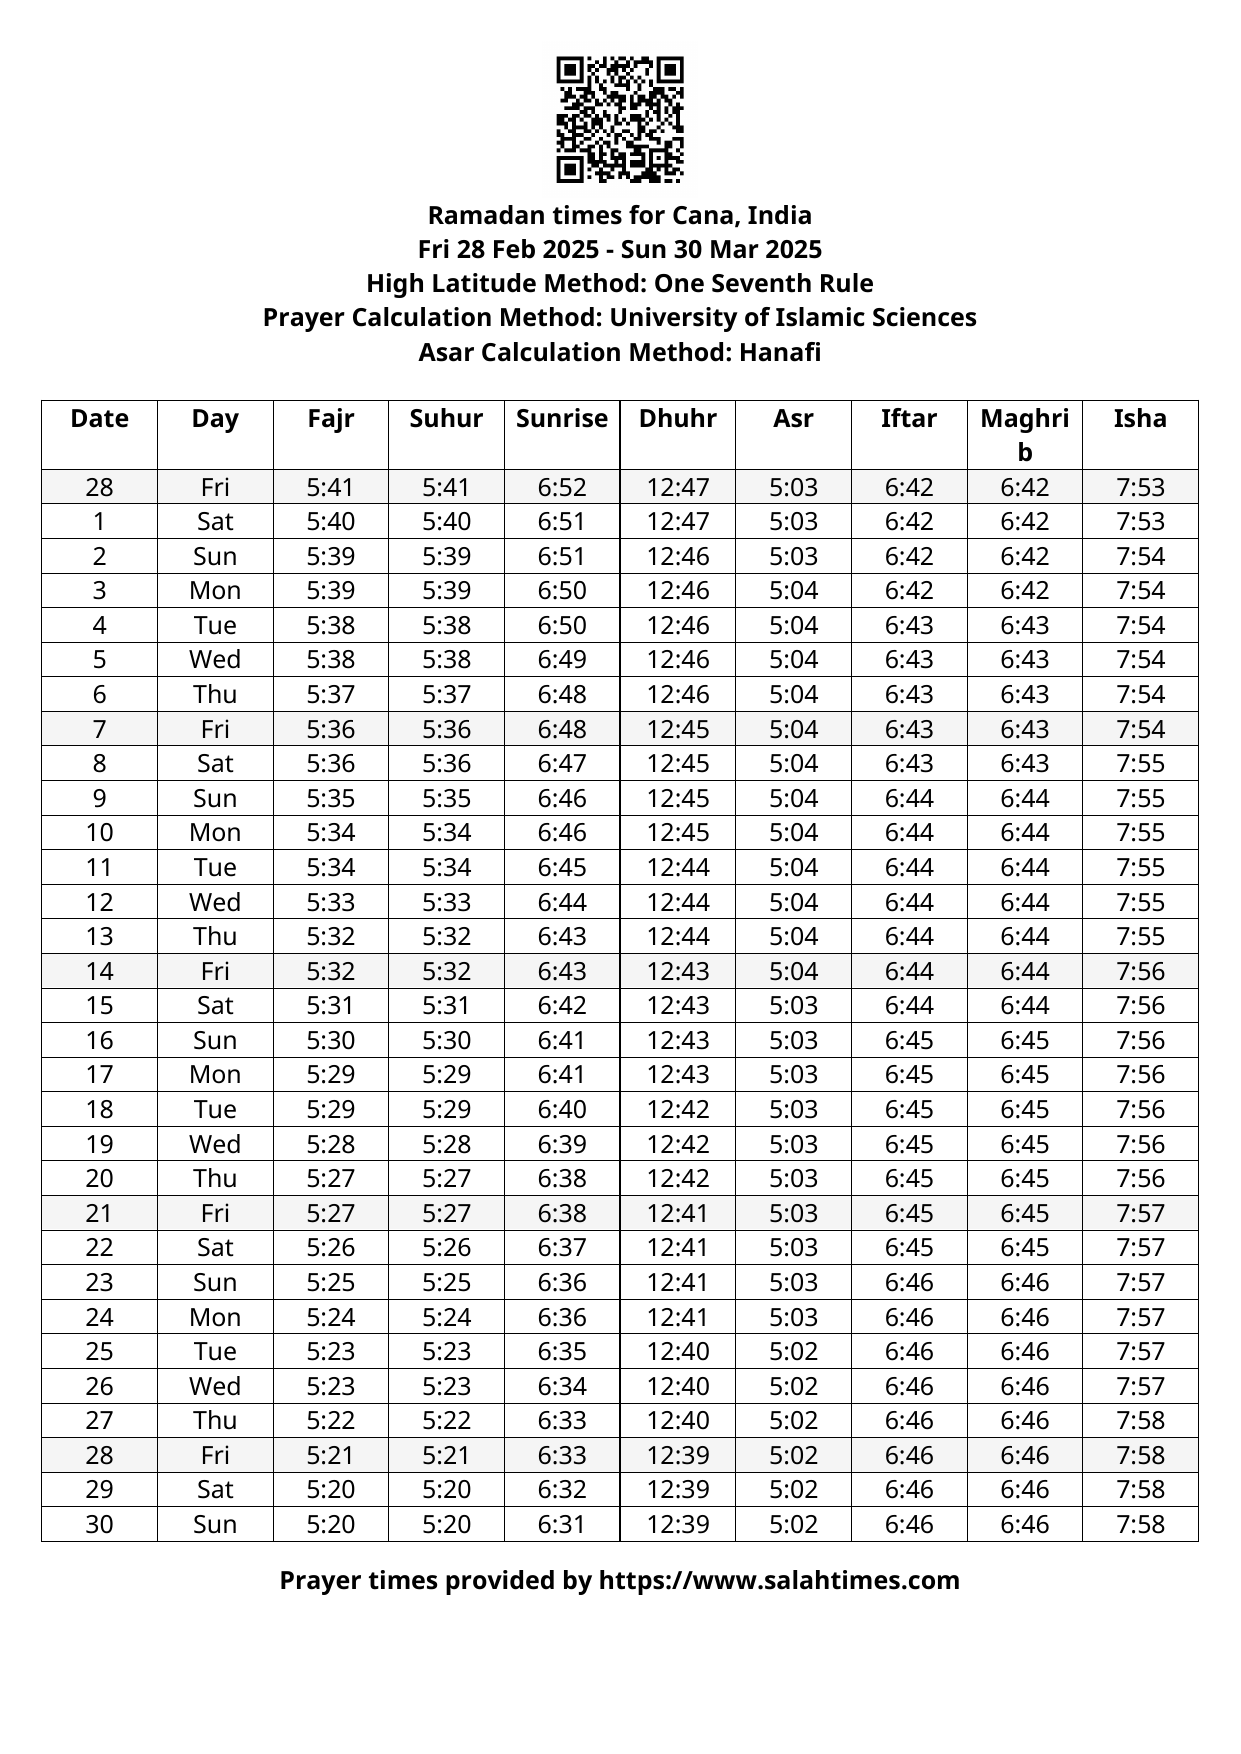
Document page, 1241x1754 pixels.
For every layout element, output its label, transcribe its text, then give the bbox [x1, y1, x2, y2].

table_cell Tue [158, 1334, 273, 1368]
table_cell 5:03 [736, 1127, 851, 1160]
table_cell 5:37 [274, 677, 388, 711]
table_cell 5:03 [736, 539, 851, 572]
table_header Maghrib [968, 401, 1082, 469]
table_cell 5:41 [389, 470, 504, 503]
table_cell 5:39 [274, 574, 388, 607]
table_cell 6:46 [852, 1369, 967, 1402]
table_cell 1 [42, 504, 157, 538]
table_cell 10 [42, 816, 157, 849]
table_cell 7:58 [1083, 1507, 1198, 1541]
table_cell 5:03 [736, 504, 851, 538]
table_cell 5:30 [274, 1023, 388, 1057]
table_cell 7:58 [1083, 1473, 1198, 1506]
table_cell 5:34 [389, 816, 504, 849]
table_cell 5:31 [274, 989, 388, 1022]
table_cell 5:04 [736, 885, 851, 918]
table_cell 5:34 [274, 850, 388, 884]
picture [542, 41, 699, 198]
table_cell 5:35 [389, 781, 504, 814]
table_cell 7:54 [1083, 539, 1198, 572]
table_cell 6:42 [968, 539, 1082, 572]
table_cell 6 [42, 677, 157, 711]
table_cell 6:44 [852, 781, 967, 814]
table_cell 23 [42, 1265, 157, 1299]
table_cell 5:26 [274, 1231, 388, 1264]
table_cell 6:34 [505, 1369, 619, 1402]
table_header Day [158, 401, 273, 469]
table_cell Thu [158, 677, 273, 711]
table_cell Sun [158, 1507, 273, 1541]
table_cell 5:38 [389, 643, 504, 676]
table_cell 7:55 [1083, 919, 1198, 953]
text Ramadan times for Cana, India [42, 198, 1198, 232]
table_cell 17 [42, 1058, 157, 1091]
table_cell 6:45 [968, 1231, 1082, 1264]
table_cell 11 [42, 850, 157, 884]
table_cell 5:03 [736, 1161, 851, 1195]
table_cell Thu [158, 919, 273, 953]
table_cell 5:23 [389, 1369, 504, 1402]
table_cell Wed [158, 1127, 273, 1160]
table_cell 5:22 [274, 1404, 388, 1437]
table_cell 5:39 [389, 574, 504, 607]
table_cell 5:32 [274, 919, 388, 953]
table_cell 6:44 [852, 919, 967, 953]
table_cell 5:04 [736, 608, 851, 642]
table_cell 12:40 [621, 1369, 735, 1402]
table_cell 7:55 [1083, 885, 1198, 918]
table_cell Wed [158, 885, 273, 918]
table_cell 22 [42, 1231, 157, 1264]
table_cell 5:41 [274, 470, 388, 503]
table_cell 5:28 [389, 1127, 504, 1160]
table_cell 7:57 [1083, 1300, 1198, 1333]
table_cell 5:03 [736, 470, 851, 503]
table_cell 6:44 [852, 850, 967, 884]
table_cell 5:03 [736, 1196, 851, 1229]
table_cell 5:21 [274, 1438, 388, 1472]
table_cell Sun [158, 539, 273, 572]
table_cell 29 [42, 1473, 157, 1506]
table_cell 6:46 [968, 1265, 1082, 1299]
table_cell 27 [42, 1404, 157, 1437]
table_cell 12:42 [621, 1127, 735, 1160]
table_cell 6:46 [505, 816, 619, 849]
table_cell 6:31 [505, 1507, 619, 1541]
table_cell 5:02 [736, 1404, 851, 1437]
table_cell 5:02 [736, 1438, 851, 1472]
table_cell 6:51 [505, 504, 619, 538]
table_cell 6:42 [852, 574, 967, 607]
table_cell 6:44 [505, 885, 619, 918]
table_cell 5:40 [389, 504, 504, 538]
table_cell 6:43 [852, 677, 967, 711]
table_cell 7:55 [1083, 781, 1198, 814]
table_cell 5:24 [274, 1300, 388, 1333]
table_cell 20 [42, 1161, 157, 1195]
table_cell 5:02 [736, 1473, 851, 1506]
table_cell Sat [158, 1473, 273, 1506]
table_cell 5:02 [736, 1369, 851, 1402]
table_cell 6:32 [505, 1473, 619, 1506]
table_cell 6:44 [852, 885, 967, 918]
table_cell 5:26 [389, 1231, 504, 1264]
table_cell 6:45 [968, 1092, 1082, 1126]
table_cell 6:43 [852, 608, 967, 642]
table_cell 6:43 [968, 643, 1082, 676]
table_cell 7 [42, 712, 157, 745]
table_cell 5:37 [389, 677, 504, 711]
table_cell 6:45 [968, 1161, 1082, 1195]
table_cell 7:54 [1083, 574, 1198, 607]
table_cell 12:45 [621, 712, 735, 745]
table_cell 5:38 [274, 608, 388, 642]
table_cell 6:43 [968, 677, 1082, 711]
table_cell 7:54 [1083, 677, 1198, 711]
table_cell 12:43 [621, 1058, 735, 1091]
table_cell 6:33 [505, 1438, 619, 1472]
table_cell 5:22 [389, 1404, 504, 1437]
table_cell 6:42 [852, 470, 967, 503]
table_cell 6:44 [968, 816, 1082, 849]
table_cell 5:04 [736, 954, 851, 987]
table_cell 7:54 [1083, 712, 1198, 745]
table_cell 12:46 [621, 608, 735, 642]
table_header Isha [1083, 401, 1198, 469]
table_cell 6:46 [852, 1438, 967, 1472]
table_cell Fri [158, 1196, 273, 1229]
table_cell Sun [158, 1265, 273, 1299]
table_header Fajr [274, 401, 388, 469]
table_cell 5:04 [736, 677, 851, 711]
table_cell 6:44 [968, 989, 1082, 1022]
table_cell 12:43 [621, 989, 735, 1022]
table_cell 6:49 [505, 643, 619, 676]
table_cell 6:39 [505, 1127, 619, 1160]
table_cell 5:24 [389, 1300, 504, 1333]
text Prayer times provided by https://www.salahtimes.com [42, 1563, 1198, 1597]
table_cell Thu [158, 1404, 273, 1437]
table_cell 6:46 [968, 1473, 1082, 1506]
table_cell 6:46 [968, 1438, 1082, 1472]
table_cell 12:47 [621, 504, 735, 538]
table_cell Tue [158, 1092, 273, 1126]
table_cell 6:44 [968, 781, 1082, 814]
table_cell 5:20 [389, 1507, 504, 1541]
table_cell 5:04 [736, 712, 851, 745]
table_cell 7:55 [1083, 746, 1198, 780]
table_cell 5:36 [389, 746, 504, 780]
table_cell 6:42 [968, 504, 1082, 538]
table_cell 6:45 [852, 1196, 967, 1229]
table_cell 18 [42, 1092, 157, 1126]
table_cell Wed [158, 643, 273, 676]
table_cell 5:36 [274, 712, 388, 745]
table_cell 6:42 [505, 989, 619, 1022]
table_cell 5:29 [274, 1092, 388, 1126]
table_cell 5:03 [736, 1300, 851, 1333]
table_cell 16 [42, 1023, 157, 1057]
table_cell 5:04 [736, 919, 851, 953]
table_cell 6:45 [852, 1231, 967, 1264]
table_cell 7:56 [1083, 1161, 1198, 1195]
table_header Asr [736, 401, 851, 469]
table_cell 6:41 [505, 1023, 619, 1057]
table_cell 7:57 [1083, 1265, 1198, 1299]
table_cell 2 [42, 539, 157, 572]
table_cell 7:57 [1083, 1231, 1198, 1264]
table_cell 5:32 [389, 954, 504, 987]
table_cell 6:45 [852, 1023, 967, 1057]
table_cell 6:46 [505, 781, 619, 814]
table_cell 5:02 [736, 1507, 851, 1541]
table_cell 12:45 [621, 816, 735, 849]
table_cell 5:38 [389, 608, 504, 642]
table_cell 12:44 [621, 850, 735, 884]
table_cell 5:21 [389, 1438, 504, 1472]
table_cell 5:28 [274, 1127, 388, 1160]
table_cell 7:53 [1083, 504, 1198, 538]
table_cell 5:03 [736, 1058, 851, 1091]
table_cell 6:40 [505, 1092, 619, 1126]
table_cell 21 [42, 1196, 157, 1229]
table_cell Sun [158, 781, 273, 814]
table_cell 12 [42, 885, 157, 918]
table_cell 6:37 [505, 1231, 619, 1264]
table_cell 6:46 [852, 1265, 967, 1299]
table_cell 6:45 [852, 1127, 967, 1160]
table_cell 6:46 [968, 1404, 1082, 1437]
table_cell 6:42 [852, 504, 967, 538]
table_cell 12:45 [621, 781, 735, 814]
table_cell Sat [158, 1231, 273, 1264]
table_cell 5:03 [736, 1231, 851, 1264]
table_header Date [42, 401, 157, 469]
table_cell 6:45 [852, 1058, 967, 1091]
table_cell Mon [158, 574, 273, 607]
table_cell 5:34 [389, 850, 504, 884]
table_cell 6:44 [968, 954, 1082, 987]
table_cell 6:42 [968, 470, 1082, 503]
table_cell 5:29 [389, 1092, 504, 1126]
table_header Dhuhr [621, 401, 735, 469]
table_cell 5:25 [389, 1265, 504, 1299]
table_cell 6:44 [968, 850, 1082, 884]
table_cell 6:42 [968, 574, 1082, 607]
table_cell 6:51 [505, 539, 619, 572]
table_cell 6:44 [852, 954, 967, 987]
table_cell 4 [42, 608, 157, 642]
table_cell 6:36 [505, 1300, 619, 1333]
table_cell 7:57 [1083, 1334, 1198, 1368]
table_cell 6:38 [505, 1161, 619, 1195]
table_cell 6:43 [505, 919, 619, 953]
table_cell 7:55 [1083, 850, 1198, 884]
table_cell 26 [42, 1369, 157, 1402]
table_cell 5:32 [274, 954, 388, 987]
table_cell 5:20 [274, 1507, 388, 1541]
table_cell 5:03 [736, 989, 851, 1022]
table_cell 6:41 [505, 1058, 619, 1091]
table_cell 7:56 [1083, 1092, 1198, 1126]
table_cell 5:23 [389, 1334, 504, 1368]
table_cell Mon [158, 1300, 273, 1333]
table_cell 8 [42, 746, 157, 780]
table_cell 12:40 [621, 1404, 735, 1437]
table_cell 5:39 [274, 539, 388, 572]
table_cell 5:34 [274, 816, 388, 849]
table_cell 7:58 [1083, 1438, 1198, 1472]
table_cell 5:39 [389, 539, 504, 572]
table_cell 7:55 [1083, 816, 1198, 849]
table_cell 6:43 [505, 954, 619, 987]
table_cell 12:40 [621, 1334, 735, 1368]
table_cell Fri [158, 954, 273, 987]
text Prayer Calculation Method: University of Islamic Sciences [42, 300, 1198, 334]
table_cell 6:44 [968, 919, 1082, 953]
table_cell 7:57 [1083, 1196, 1198, 1229]
table_cell 15 [42, 989, 157, 1022]
table_cell 7:54 [1083, 643, 1198, 676]
table_cell 6:45 [852, 1161, 967, 1195]
table_cell 6:46 [852, 1507, 967, 1541]
table_cell 5:27 [389, 1161, 504, 1195]
table_cell 6:45 [968, 1058, 1082, 1091]
table_cell 6:35 [505, 1334, 619, 1368]
table_cell 5:38 [274, 643, 388, 676]
table_cell 7:56 [1083, 1127, 1198, 1160]
table_cell 7:56 [1083, 1023, 1198, 1057]
table_cell Wed [158, 1369, 273, 1402]
table_cell 5:04 [736, 781, 851, 814]
table_cell 6:44 [852, 816, 967, 849]
table_cell 6:50 [505, 608, 619, 642]
table_cell Sat [158, 504, 273, 538]
table_cell 24 [42, 1300, 157, 1333]
table_cell 12:41 [621, 1231, 735, 1264]
table_cell 6:43 [968, 608, 1082, 642]
table_cell 5:23 [274, 1369, 388, 1402]
table_cell 6:45 [968, 1023, 1082, 1057]
table_cell 6:43 [852, 746, 967, 780]
table_cell 5:02 [736, 1334, 851, 1368]
table_cell 12:46 [621, 539, 735, 572]
table_cell 5:03 [736, 1092, 851, 1126]
table_cell 28 [42, 470, 157, 503]
table_cell 6:46 [852, 1473, 967, 1506]
table_cell 5:27 [389, 1196, 504, 1229]
table_cell 6:42 [852, 539, 967, 572]
table_cell 6:46 [852, 1404, 967, 1437]
table_cell 5:20 [274, 1473, 388, 1506]
table_cell 6:46 [852, 1300, 967, 1333]
table_cell Fri [158, 1438, 273, 1472]
table_cell 5:40 [274, 504, 388, 538]
table_cell 5:23 [274, 1334, 388, 1368]
table_cell Tue [158, 850, 273, 884]
table_cell 5:03 [736, 1265, 851, 1299]
text Fri 28 Feb 2025 - Sun 30 Mar 2025 [42, 232, 1198, 266]
table_cell 5:30 [389, 1023, 504, 1057]
table_cell 6:44 [968, 885, 1082, 918]
table_cell 5:29 [274, 1058, 388, 1091]
table_cell 5:33 [274, 885, 388, 918]
text Asar Calculation Method: Hanafi [42, 334, 1198, 368]
table_cell 12:43 [621, 1023, 735, 1057]
table_cell 6:47 [505, 746, 619, 780]
table_cell 12:44 [621, 885, 735, 918]
table_cell 6:46 [968, 1300, 1082, 1333]
table_cell 6:50 [505, 574, 619, 607]
table_cell 12:41 [621, 1265, 735, 1299]
table_cell 5:04 [736, 643, 851, 676]
table_cell 6:43 [968, 746, 1082, 780]
table_cell 7:56 [1083, 1058, 1198, 1091]
table_cell 28 [42, 1438, 157, 1472]
table_cell 6:45 [968, 1127, 1082, 1160]
table_header Suhur [389, 401, 504, 469]
table_cell 7:56 [1083, 989, 1198, 1022]
table_cell 5:36 [389, 712, 504, 745]
table_cell 6:46 [968, 1369, 1082, 1402]
table_cell 5:03 [736, 1023, 851, 1057]
table_cell 14 [42, 954, 157, 987]
table_cell 6:43 [852, 643, 967, 676]
table_cell 12:43 [621, 954, 735, 987]
table_cell 12:46 [621, 677, 735, 711]
table_cell 5:35 [274, 781, 388, 814]
table_cell 13 [42, 919, 157, 953]
table_cell 6:45 [968, 1196, 1082, 1229]
table_cell 5:25 [274, 1265, 388, 1299]
table_cell 5:04 [736, 746, 851, 780]
table_cell 12:46 [621, 574, 735, 607]
table_cell 6:33 [505, 1404, 619, 1437]
table_cell Thu [158, 1161, 273, 1195]
table_cell 12:44 [621, 919, 735, 953]
table_cell 9 [42, 781, 157, 814]
table_cell 5:36 [274, 746, 388, 780]
table_cell 12:39 [621, 1473, 735, 1506]
table_cell Mon [158, 816, 273, 849]
table_cell 5:20 [389, 1473, 504, 1506]
table_cell 6:46 [968, 1507, 1082, 1541]
table_cell 6:45 [852, 1092, 967, 1126]
table_cell 6:48 [505, 712, 619, 745]
table_cell 5:29 [389, 1058, 504, 1091]
table_cell 7:57 [1083, 1369, 1198, 1402]
table_cell 5:27 [274, 1161, 388, 1195]
table_cell Sat [158, 989, 273, 1022]
table_cell Fri [158, 712, 273, 745]
table_cell 12:42 [621, 1161, 735, 1195]
table_cell 6:38 [505, 1196, 619, 1229]
table_cell 3 [42, 574, 157, 607]
table_cell 5:31 [389, 989, 504, 1022]
table_cell 12:39 [621, 1438, 735, 1472]
table_cell Sat [158, 746, 273, 780]
table_header Sunrise [505, 401, 619, 469]
table_cell 6:52 [505, 470, 619, 503]
table_cell 5:04 [736, 850, 851, 884]
table_header Iftar [852, 401, 967, 469]
table_cell 25 [42, 1334, 157, 1368]
table_cell 12:47 [621, 470, 735, 503]
table_cell 12:46 [621, 643, 735, 676]
table_cell 6:43 [968, 712, 1082, 745]
table_cell 12:39 [621, 1507, 735, 1541]
table_cell 6:46 [852, 1334, 967, 1368]
table_cell 6:43 [852, 712, 967, 745]
table_cell 12:41 [621, 1196, 735, 1229]
table_cell Tue [158, 608, 273, 642]
table_cell 12:41 [621, 1300, 735, 1333]
table_cell 6:45 [505, 850, 619, 884]
table_cell 5:27 [274, 1196, 388, 1229]
table_cell 7:58 [1083, 1404, 1198, 1437]
table_cell Sun [158, 1023, 273, 1057]
table_cell 12:42 [621, 1092, 735, 1126]
table_cell 7:54 [1083, 608, 1198, 642]
table_cell 6:36 [505, 1265, 619, 1299]
table_cell 5:33 [389, 885, 504, 918]
table_cell Fri [158, 470, 273, 503]
table_cell 5 [42, 643, 157, 676]
table_cell 5:32 [389, 919, 504, 953]
table_cell 6:44 [852, 989, 967, 1022]
table_cell 6:48 [505, 677, 619, 711]
table_cell 12:45 [621, 746, 735, 780]
table_cell 5:04 [736, 574, 851, 607]
table_cell 6:46 [968, 1334, 1082, 1368]
table_cell 30 [42, 1507, 157, 1541]
table_cell 19 [42, 1127, 157, 1160]
table_cell 7:56 [1083, 954, 1198, 987]
table_cell 5:04 [736, 816, 851, 849]
text High Latitude Method: One Seventh Rule [42, 266, 1198, 300]
table_cell 7:53 [1083, 470, 1198, 503]
table_cell Mon [158, 1058, 273, 1091]
